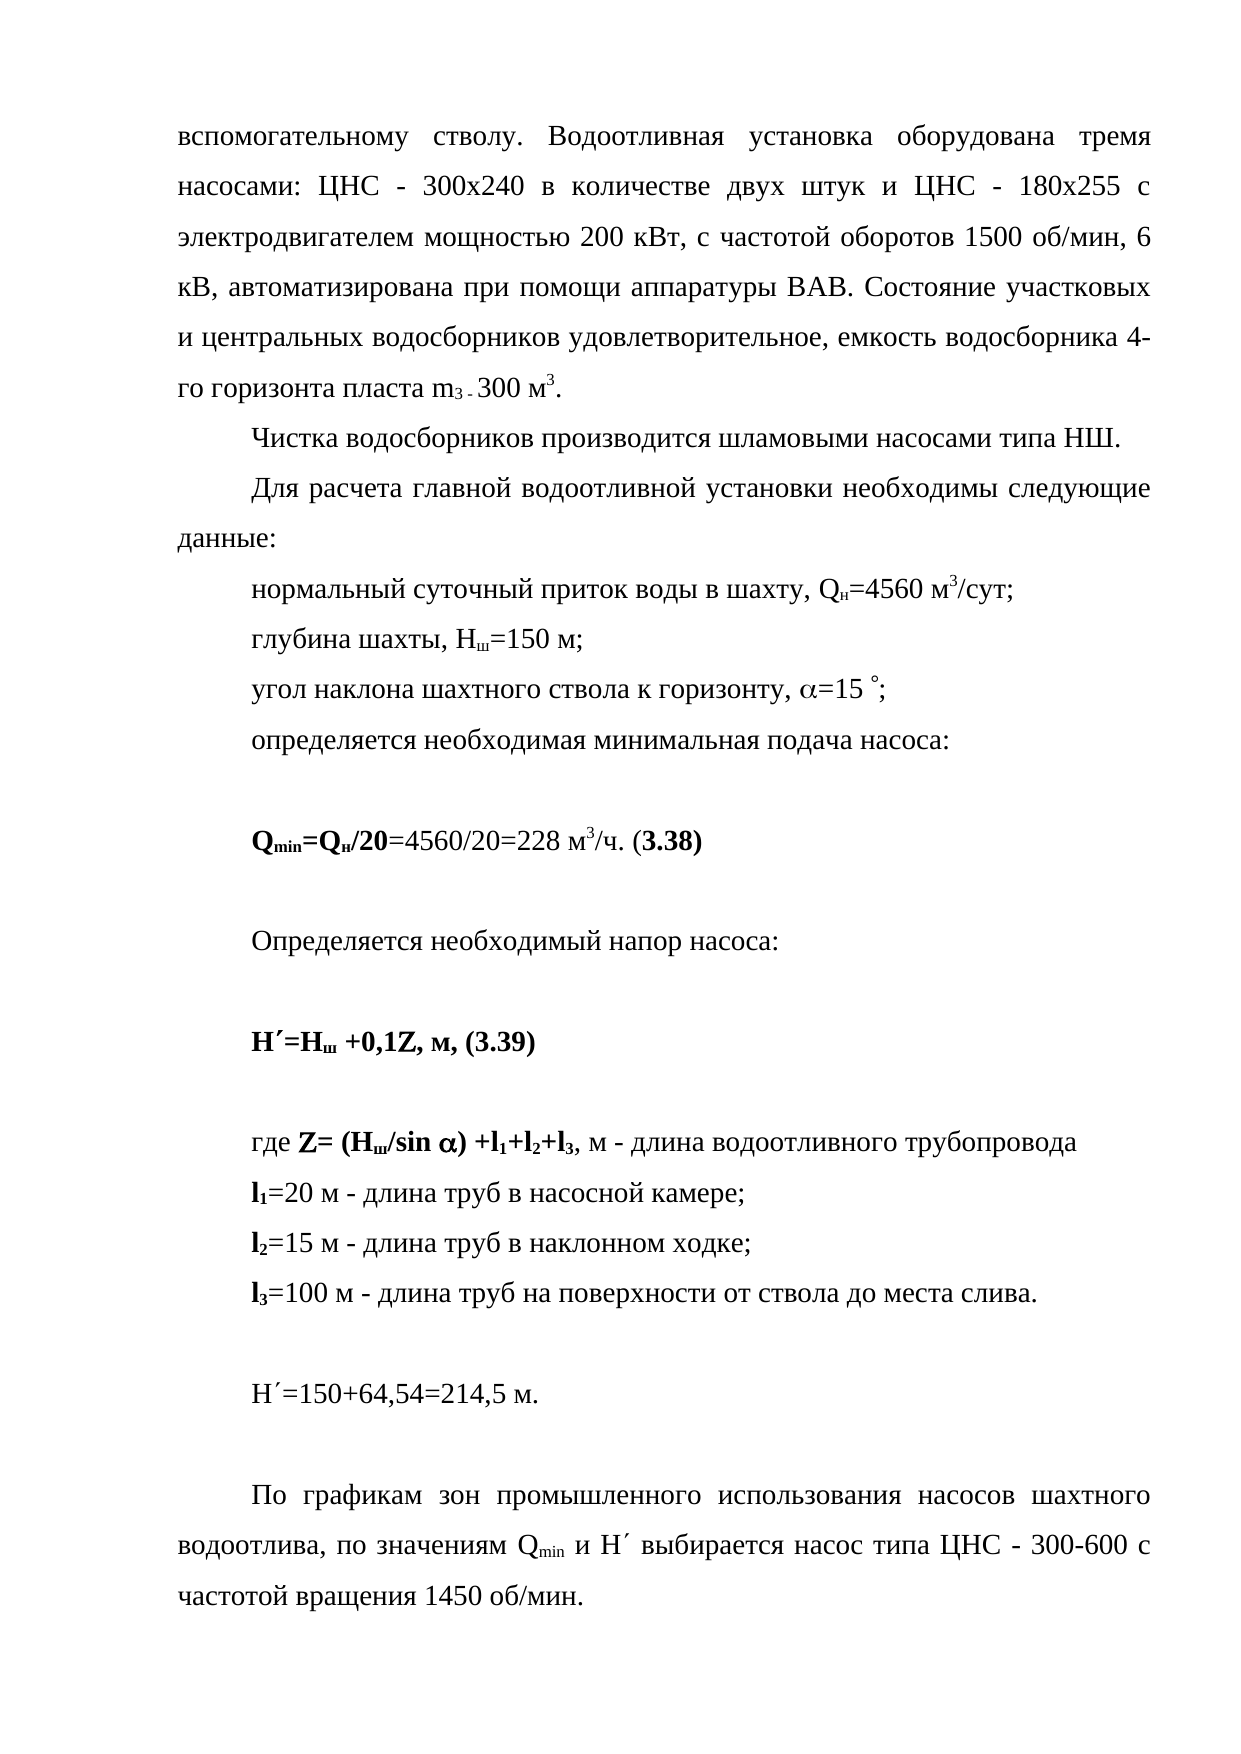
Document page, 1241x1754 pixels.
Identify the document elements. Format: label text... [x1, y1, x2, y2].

text l1=20 м - длина труб в насосной камере; [177, 1175, 1152, 1208]
text l2=15 м - длина труб в наклонном ходке; [177, 1225, 1152, 1259]
text По графикам зон промышленного использования насосов шахтного водоотлива, по значениям Qmin и Н выбирается насос типа ЦНС - 300-600 с частотой вращения 1450 об/мин. [177, 1477, 1152, 1611]
text Qmin=Qн/20=4560/20=228 м3/ч. (3.38) [177, 823, 1152, 856]
text глубина шахты, Нш=150 м; [177, 621, 1152, 655]
text Определяется необходимый напор насоса: [177, 923, 1152, 957]
text определяется необходимая минимальная подача насоса: [177, 722, 1152, 756]
text Чистка водосборников производится шламовыми насосами типа НШ. [177, 420, 1152, 453]
text l3=100 м - длина труб на поверхности от ствола до места слива. [177, 1276, 1152, 1309]
text где = (Нш/sin ) +l1+l2+l3, м - длина водоотливного трубопровода [177, 1124, 1152, 1158]
text Н=Нш +0,1, м, (3.39) [177, 1024, 1152, 1057]
text угол наклона шахтного ствола к горизонту, =15 ; [177, 672, 1152, 705]
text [177, 118, 1152, 403]
text Для расчета главной водоотливной установки необходимы следующие данные: [177, 470, 1152, 554]
text Н=150+64,54=214,5 м. [177, 1376, 1152, 1410]
text нормальный суточный приток воды в шахту, Qн=4560 м3/сут; [177, 571, 1152, 604]
